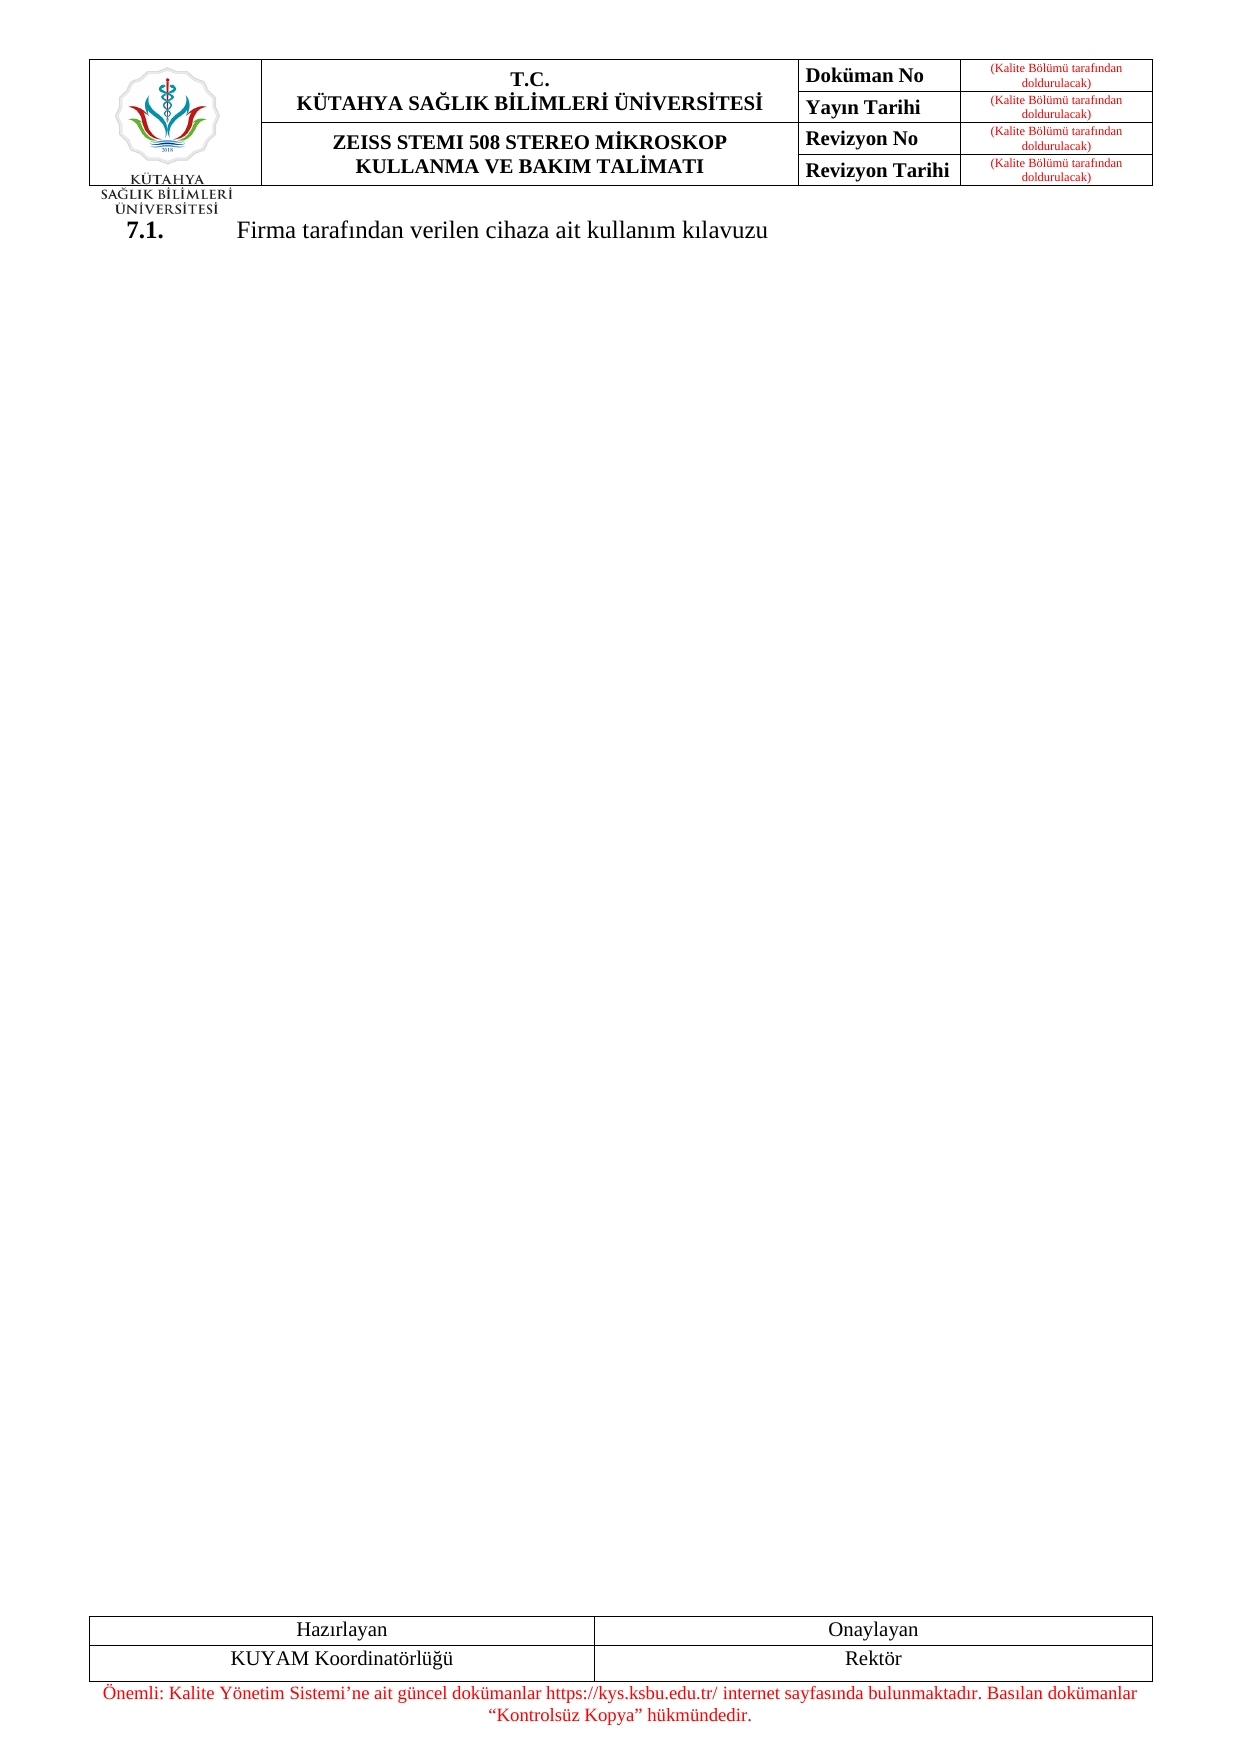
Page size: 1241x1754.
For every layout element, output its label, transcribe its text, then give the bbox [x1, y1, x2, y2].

picture [101, 67, 233, 185]
list Firma tarafından verilen cihaza ait kullanım kılavuzu [126, 215, 1152, 243]
picture [101, 186, 233, 214]
